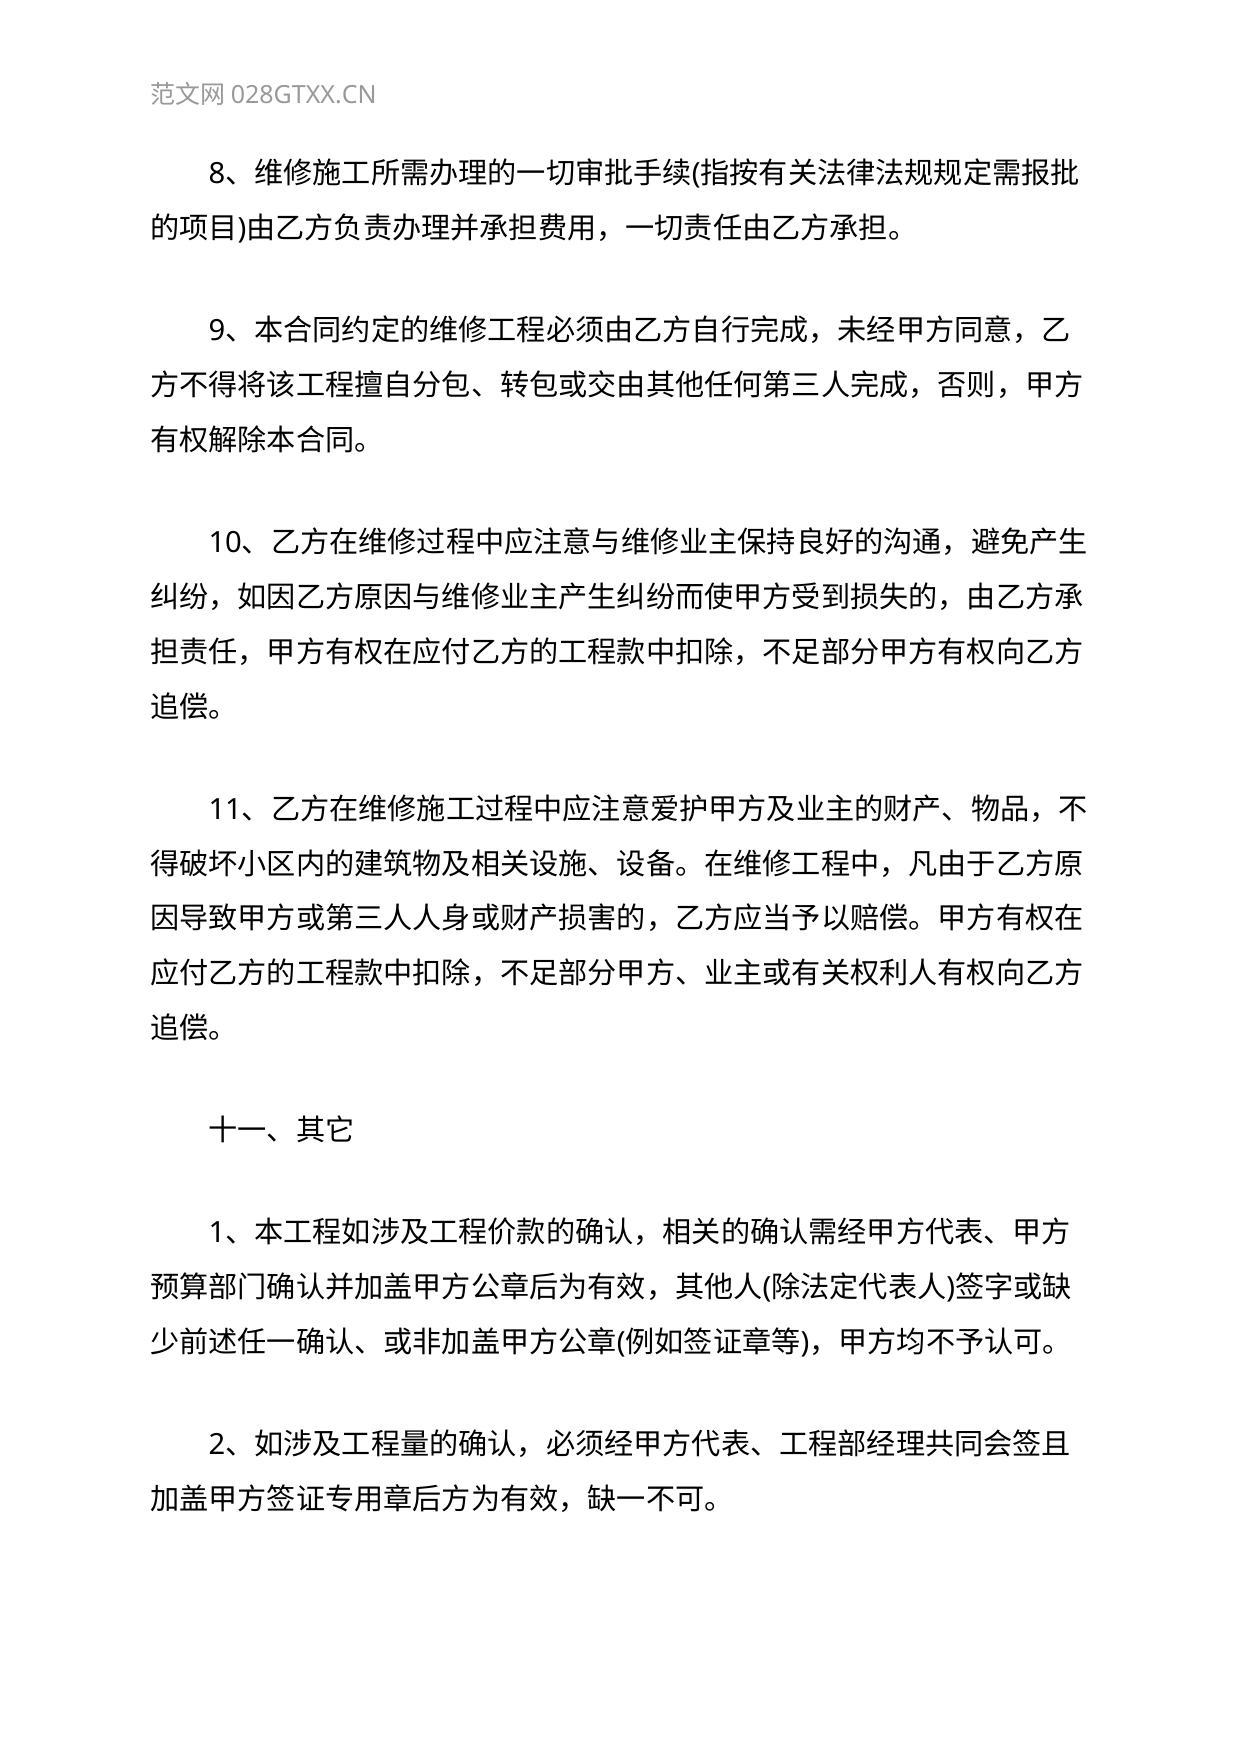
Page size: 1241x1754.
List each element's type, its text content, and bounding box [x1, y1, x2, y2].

text 2、如涉及工程量的确认，必须经甲方代表、工程部经理共同会签且加盖甲方签证专用章后方为有效，缺一不可。 [150, 1420, 1090, 1518]
text 10、乙方在维修过程中应注意与维修业主保持良好的沟通，避免产生纠纷，如因乙方原因与维修业主产生纠纷而使甲方受到损失的，由乙方承担责任，甲方有权在应付乙方的工程款中扣除，不足部分甲方有权向乙方追偿。 [150, 519, 1090, 726]
text 1、本工程如涉及工程价款的确认，相关的确认需经甲方代表、甲方预算部门确认并加盖甲方公章后为有效，其他人(除法定代表人)签字或缺少前述任一确认、或非加盖甲方公章(例如签证章等)，甲方均不予认可。 [150, 1208, 1090, 1361]
text 9、本合同约定的维修工程必须由乙方自行完成，未经甲方同意，乙方不得将该工程擅自分包、转包或交由其他任何第三人完成，否则，甲方有权解除本合同。 [150, 307, 1090, 459]
text 十一、其它 [150, 1107, 1090, 1149]
text 11、乙方在维修施工过程中应注意爱护甲方及业主的财产、物品，不得破坏小区内的建筑物及相关设施、设备。在维修工程中，凡由于乙方原因导致甲方或第三人人身或财产损害的，乙方应当予以赔偿。甲方有权在应付乙方的工程款中扣除，不足部分甲方、业主或有关权利人有权向乙方追偿。 [150, 785, 1090, 1047]
text 8、维修施工所需办理的一切审批手续(指按有关法律法规规定需报批的项目)由乙方负责办理并承担费用，一切责任由乙方承担。 [150, 150, 1090, 247]
